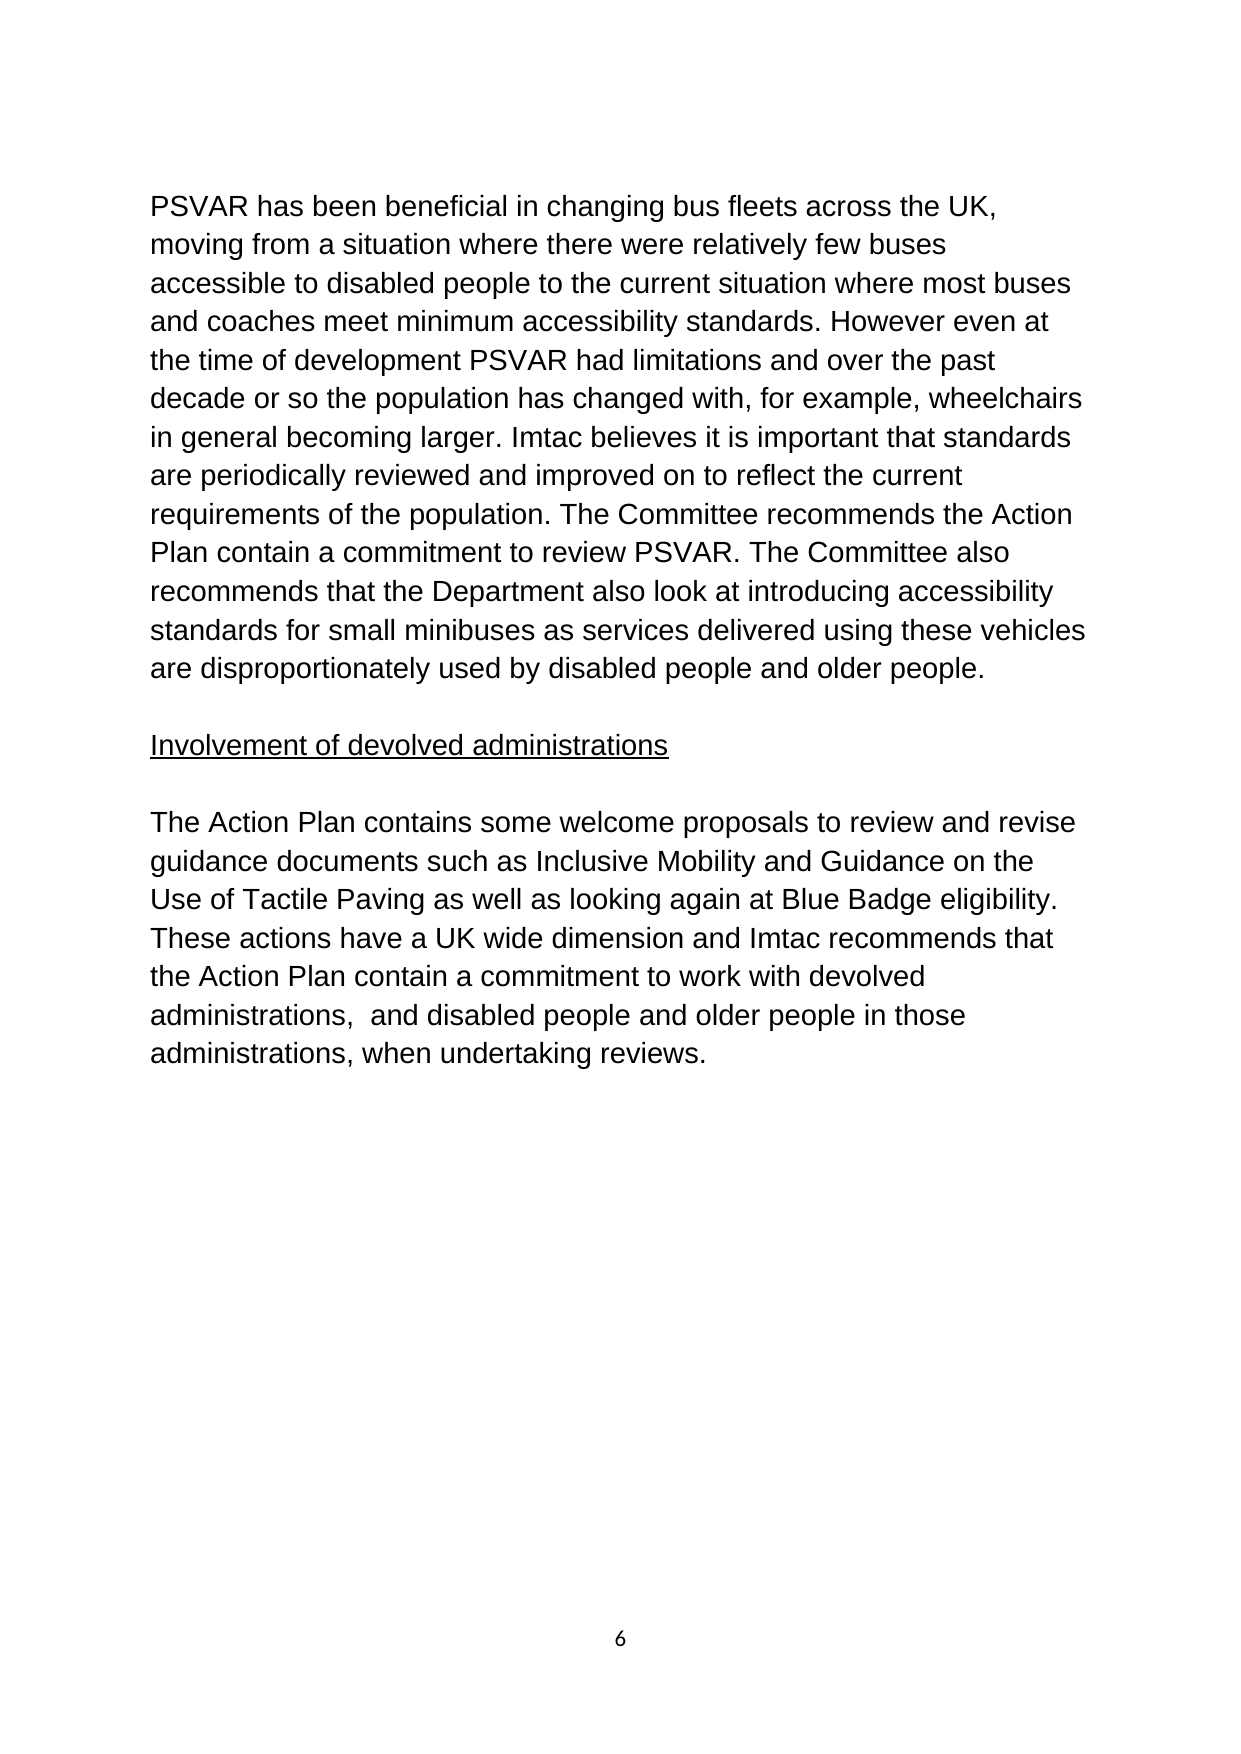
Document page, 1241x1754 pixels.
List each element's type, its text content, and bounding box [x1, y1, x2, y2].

text PSVAR has been beneficial in changing bus fleets across the UK, moving from a situation where there were relatively few buses accessible to disabled people to the current situation where most buses and coaches meet minimum accessibility standards. However even at the time of development PSVAR had limitations and over the past decade or so the population has changed with, for example, wheelchairs in general becoming larger. Imtac believes it is important that standards are periodically reviewed and improved on to reflect the current requirements of the population. The Committee recommends the Action Plan contain a commitment to review PSVAR. The Committee also recommends that the Department also look at introducing accessibility standards for small minibuses as services delivered using these vehicles are disproportionately used by disabled people and older people. [150, 188, 1090, 684]
text Involvement of devolved administrations [150, 728, 1090, 762]
text The Action Plan contains some welcome proposals to review and revise guidance documents such as Inclusive Mobility and Guidance on the Use of Tactile Paving as well as looking again at Blue Badge eligibility. These actions have a UK wide dimension and Imtac recommends that the Action Plan contain a commitment to work with devolved administrations, and disabled people and older people in those administrations, when undertaking reviews. [150, 805, 1090, 1070]
